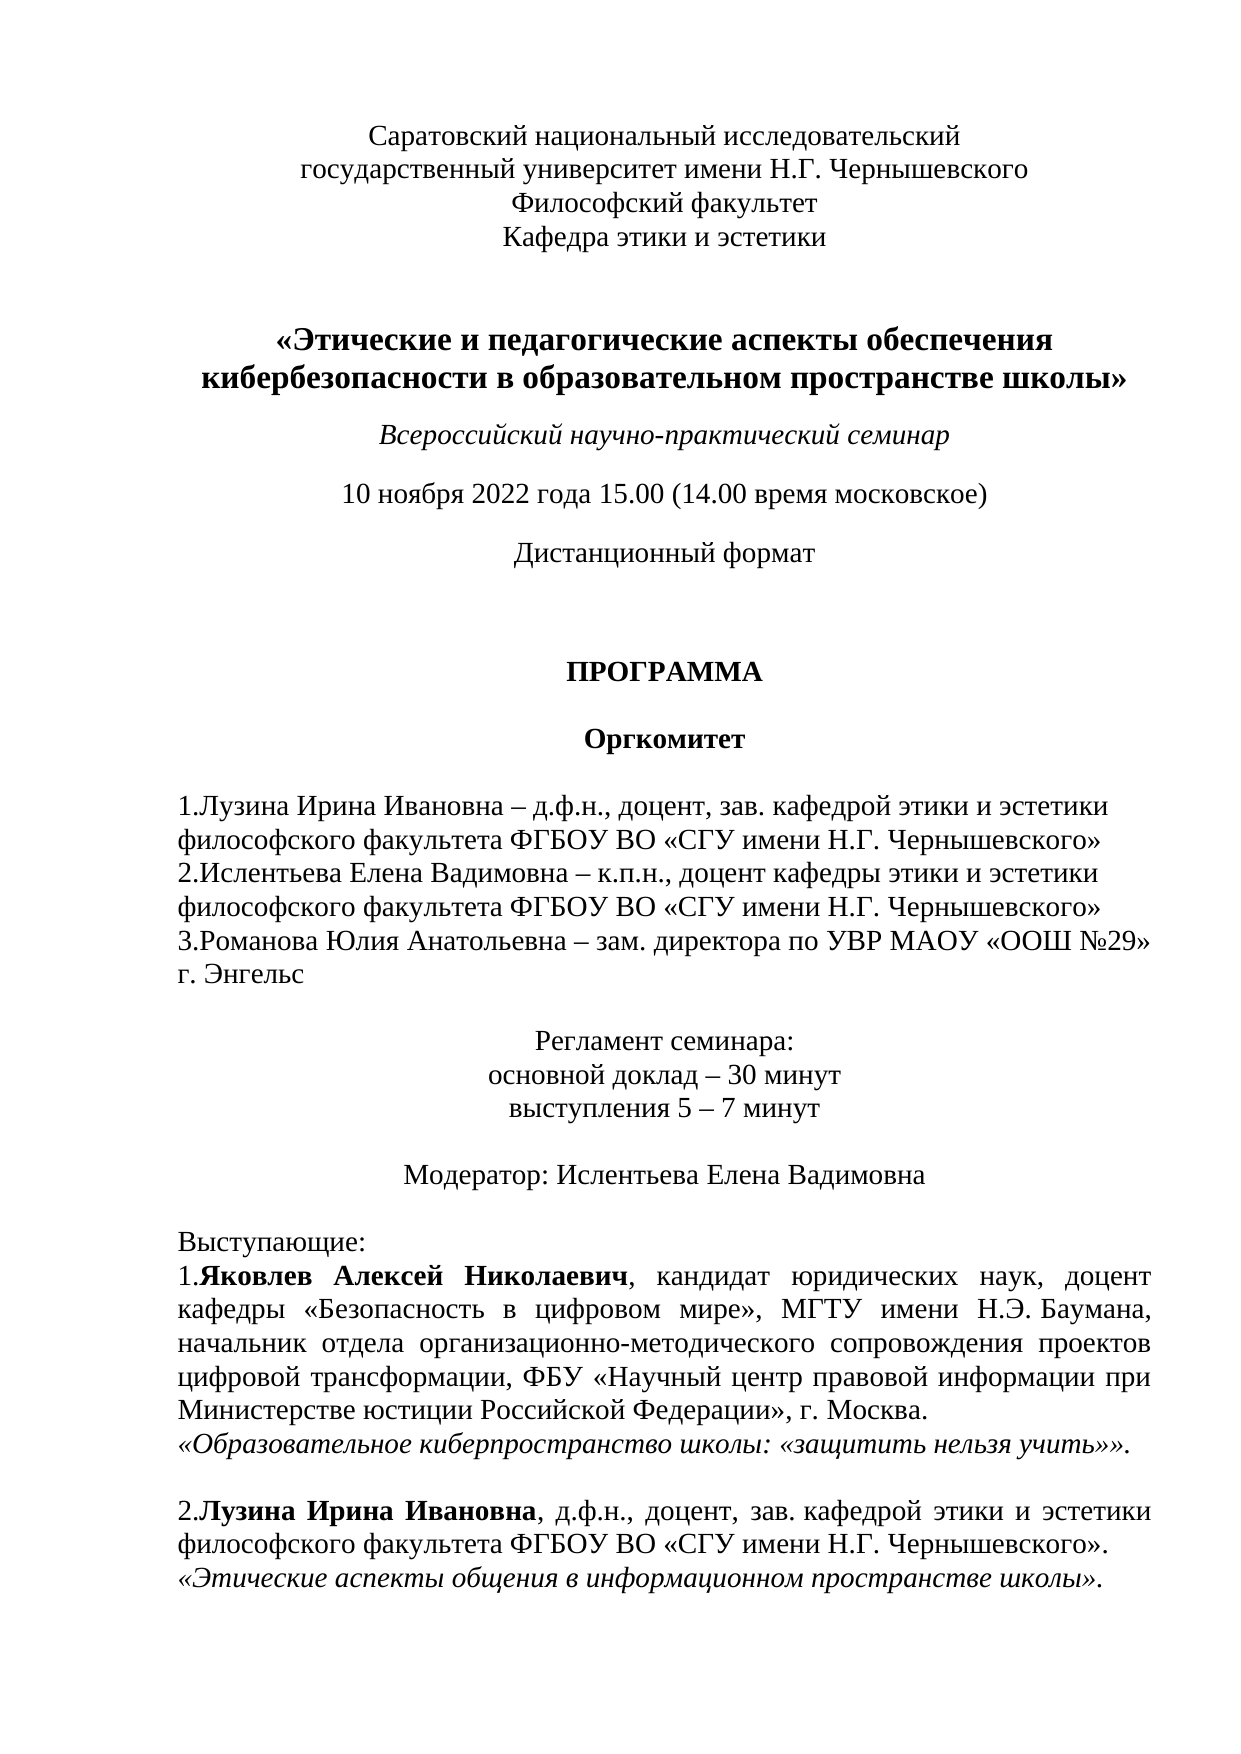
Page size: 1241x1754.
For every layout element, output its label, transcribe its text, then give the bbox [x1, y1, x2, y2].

text выступления 5 – 7 минут [177, 1090, 1152, 1124]
text 1.Яковлев Алексей Николаевич, кандидат юридических наук, доцент кафедры «Безопасность в цифровом мире», МГТУ имени Н.Э. Баумана, начальник отдела организационно-методического сопровождения проектов цифровой трансформации, ФБУ «Научный центр правовой информации при Министерстве юстиции Российской Федерации», г. Москва. [177, 1258, 1152, 1426]
text Выступающие: [177, 1224, 1152, 1258]
text Модератор: Ислентьева Елена Вадимовна [177, 1157, 1152, 1191]
text Оргкомитет [177, 721, 1152, 755]
text основной доклад – 30 минут [177, 1057, 1152, 1090]
text «Этические аспекты общения в информационном пространстве школы». [177, 1560, 1152, 1593]
text Саратовский национальный исследовательский [177, 118, 1152, 152]
text государственный университет имени Н.Г. Чернышевского [177, 152, 1152, 185]
text Дистанционный формат [177, 536, 1152, 569]
text Всероссийский научно-практический семинар [177, 417, 1152, 450]
text Философский факультет [177, 185, 1152, 219]
text 2.Лузина Ирина Ивановна, д.ф.н., доцент, зав. кафедрой этики и эстетики философского факультета ФГБОУ ВО «СГУ имени Н.Г. Чернышевского». [177, 1493, 1152, 1560]
text 3.Романова Юлия Анатольевна – зам. директора по УВР МАОУ «ООШ №29» г. Энгельс [177, 923, 1152, 990]
text 10 ноября 2022 года 15.00 (14.00 время московское) [177, 476, 1152, 510]
text «Образовательное киберпространство школы: «защитить нельзя учить»». [177, 1426, 1152, 1459]
text Регламент семинара: [177, 1023, 1152, 1057]
text «Этические и педагогические аспекты обеспечения кибербезопасности в образовательном пространстве школы» [177, 319, 1152, 396]
text 1.Лузина Ирина Ивановна – д.ф.н., доцент, зав. кафедрой этики и эстетики философского факультета ФГБОУ ВО «СГУ имени Н.Г. Чернышевского» [177, 788, 1152, 856]
text ПРОГРАММА [177, 654, 1152, 688]
text Кафедра этики и эстетики [177, 219, 1152, 252]
text 2.Ислентьева Елена Вадимовна – к.п.н., доцент кафедры этики и эстетики философского факультета ФГБОУ ВО «СГУ имени Н.Г. Чернышевского» [177, 856, 1152, 923]
